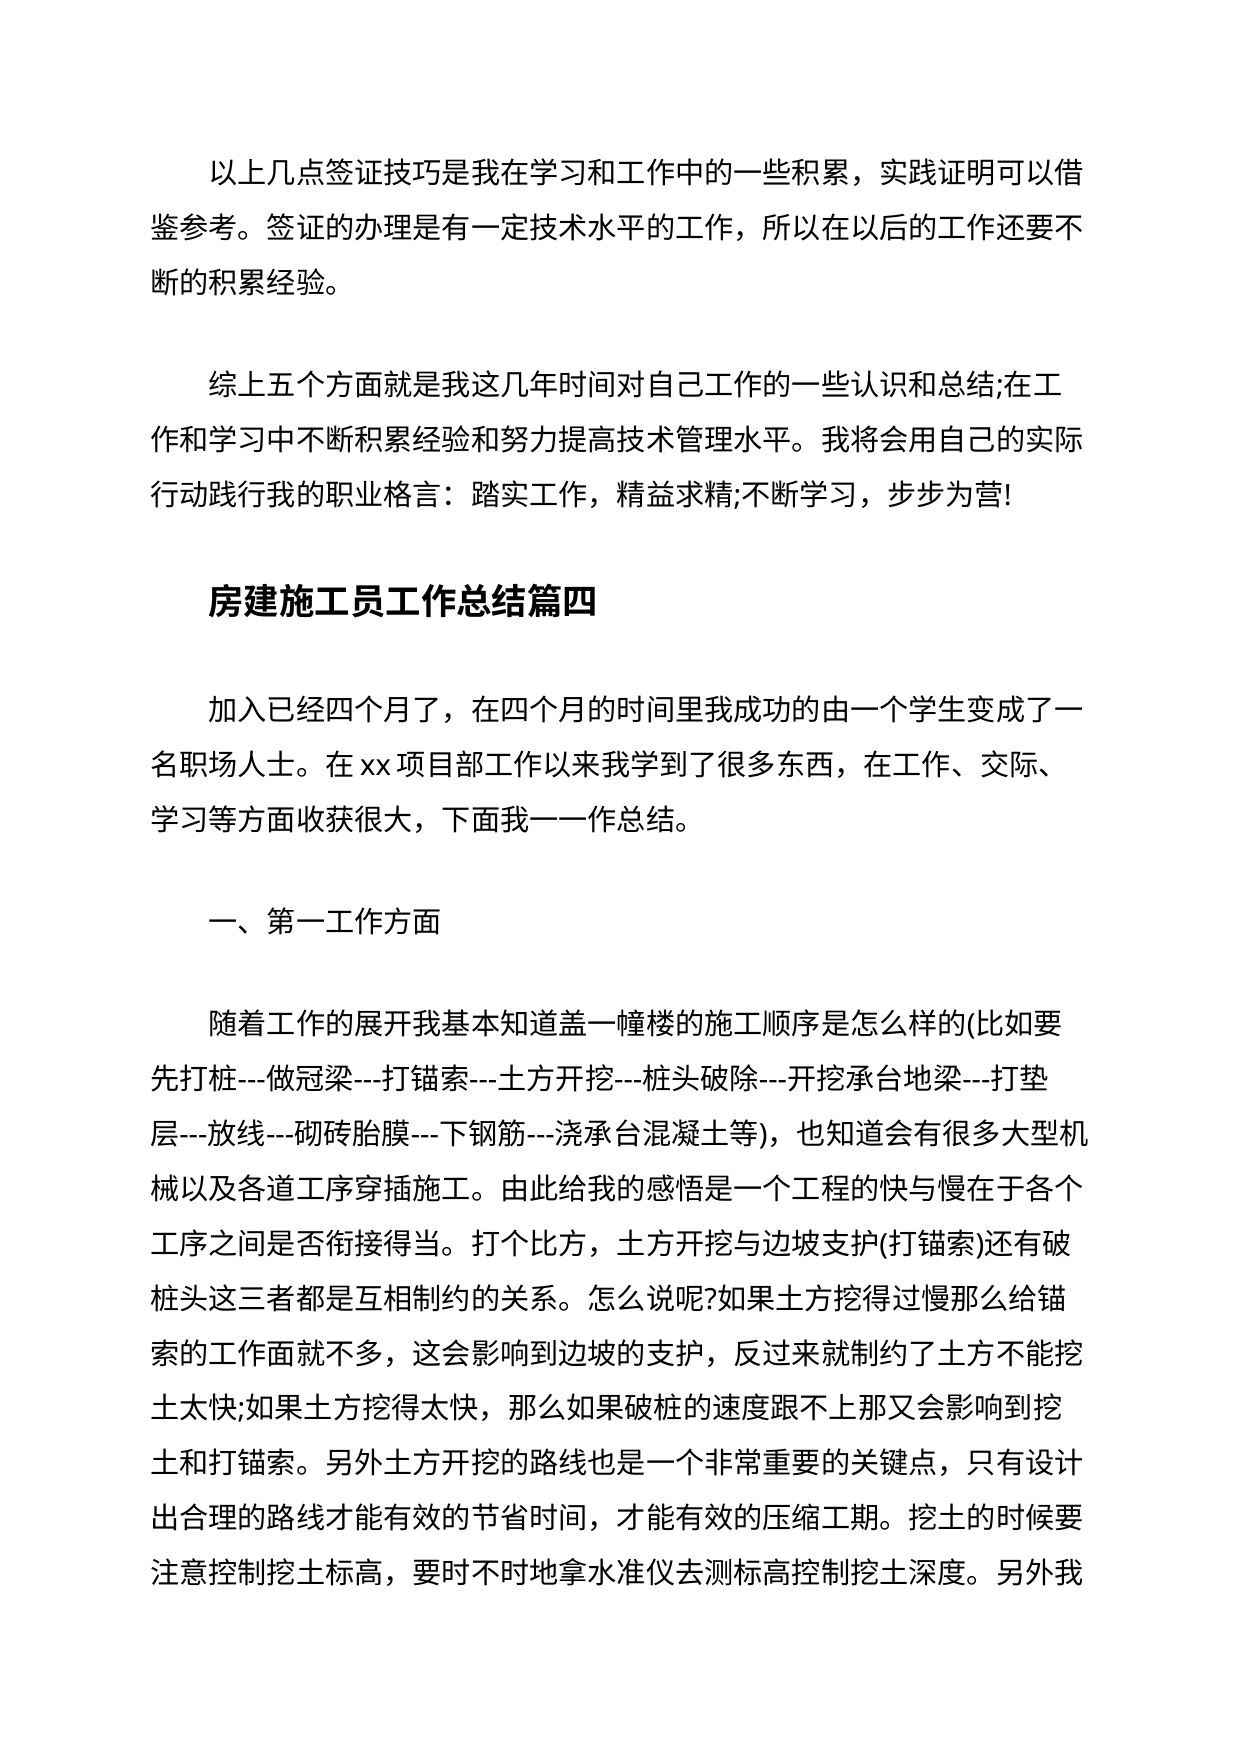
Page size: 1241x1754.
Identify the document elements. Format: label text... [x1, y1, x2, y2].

text 加入已经四个月了，在四个月的时间里我成功的由一个学生变成了一名职场人士。在xx项目部工作以来我学到了很多东西，在工作、交际、学习等方面收获很大，下面我一一作总结。 [150, 687, 1090, 839]
text 以上几点签证技巧是我在学习和工作中的一些积累，实践证明可以借鉴参考。签证的办理是有一定技术水平的工作，所以在以后的工作还要不断的积累经验。 [150, 150, 1090, 302]
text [150, 1000, 1090, 1592]
text 一、第一工作方面 [150, 898, 1090, 941]
text 房建施工员工作总结篇四 [150, 573, 1090, 625]
text 综上五个方面就是我这几年时间对自己工作的一些认识和总结;在工作和学习中不断积累经验和努力提高技术管理水平。我将会用自己的实际行动践行我的职业格言：踏实工作，精益求精;不断学习，步步为营! [150, 362, 1090, 514]
